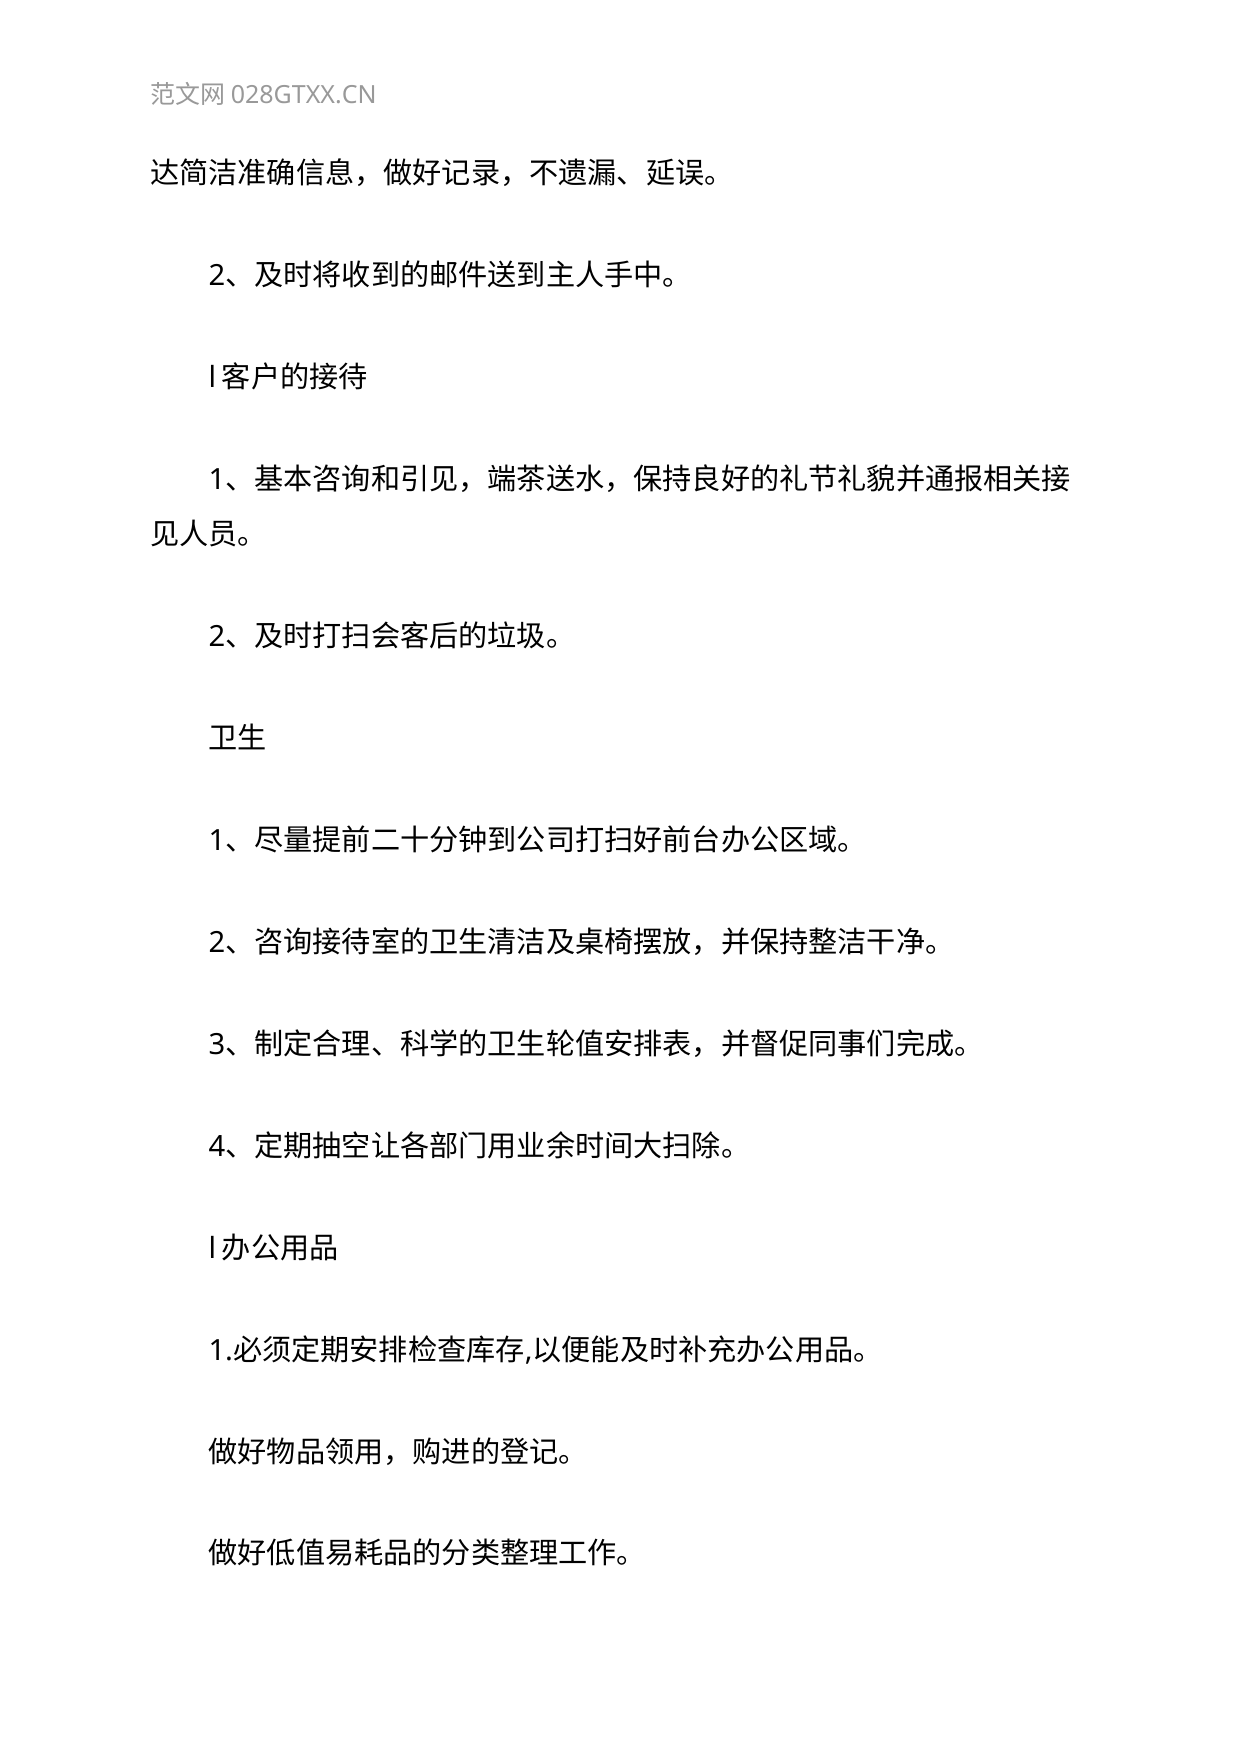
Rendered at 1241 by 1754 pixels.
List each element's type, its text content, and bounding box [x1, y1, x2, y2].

text 2、及时打扫会客后的垃圾。 [150, 612, 1090, 655]
text 做好物品领用，购进的登记。 [150, 1428, 1090, 1470]
text 1.必须定期安排检查库存,以便能及时补充办公用品。 [150, 1326, 1090, 1368]
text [150, 150, 1090, 192]
text 卫生 [150, 714, 1090, 757]
text 2、咨询接待室的卫生清洁及桌椅摆放，并保持整洁干净。 [150, 918, 1090, 961]
text l办公用品 [150, 1224, 1090, 1267]
text 1、基本咨询和引见，端茶送水，保持良好的礼节礼貌并通报相关接见人员。 [150, 456, 1090, 553]
text 2、及时将收到的邮件送到主人手中。 [150, 252, 1090, 294]
text 1、尽量提前二十分钟到公司打扫好前台办公区域。 [150, 816, 1090, 859]
text l客户的接待 [150, 354, 1090, 396]
text 做好低值易耗品的分类整理工作。 [150, 1530, 1090, 1572]
text 4、定期抽空让各部门用业余时间大扫除。 [150, 1122, 1090, 1164]
text 3、制定合理、科学的卫生轮值安排表，并督促同事们完成。 [150, 1020, 1090, 1063]
